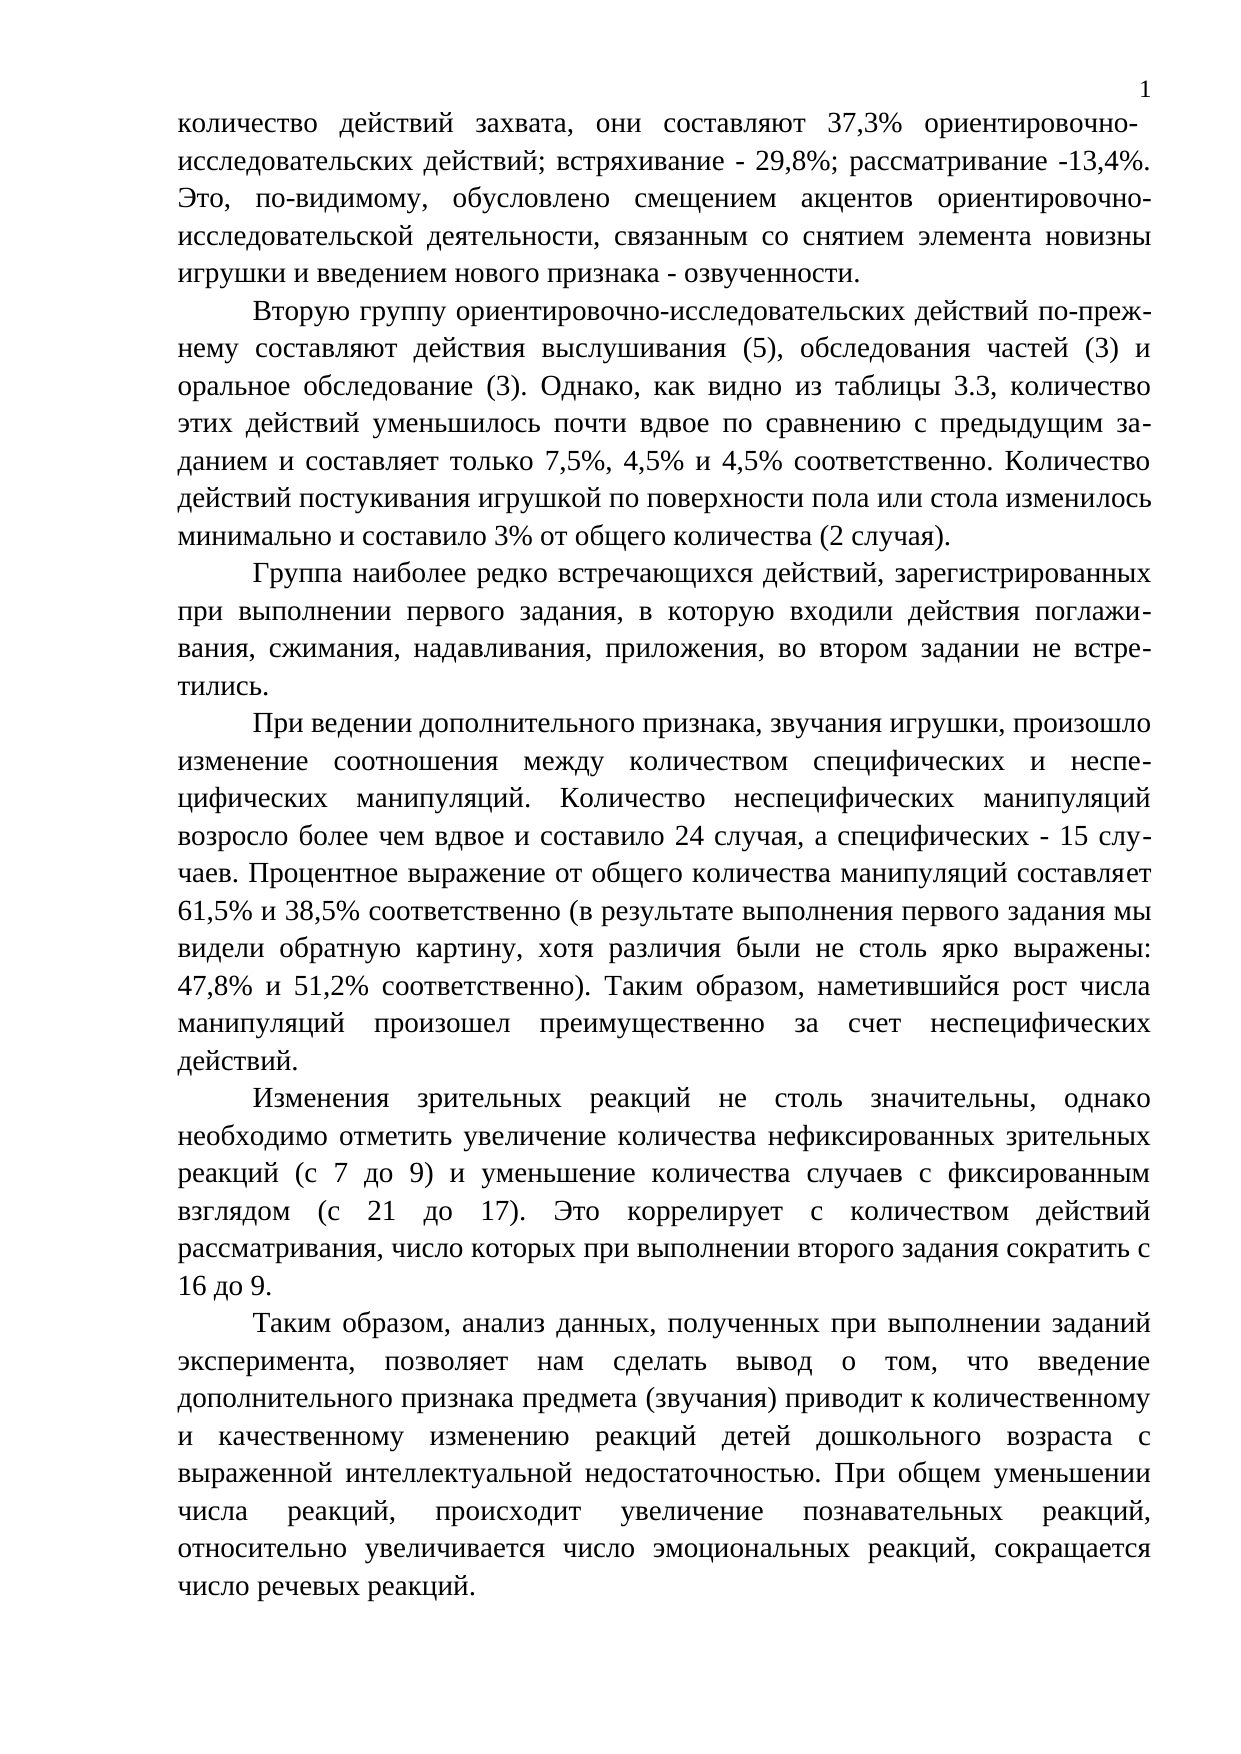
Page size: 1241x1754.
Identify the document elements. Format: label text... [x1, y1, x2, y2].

text Вторую группу ориентировочно-исследовательских действий по-прежнему составляют действия выслушивания (5), обследования частей (3) и оральное обследование (3). Однако, как видно из таблицы 3.3, количество этих действий уменьшилось почти вдвое по сравнению с предыдущим заданием и составляет только 7,5%, 4,5% и 4,5% соответственно. Количество действий постукивания игрушкой по поверхности пола или стола изменилось минимально и составило 3% от общего количества (2 случая). [177, 290, 1152, 552]
text При ведении дополнительного признака, звучания игрушки, произошло изменение соотношения между количеством специфических и неспецифических манипуляций. Количество неспецифических манипуляций возросло более чем вдвое и составило 24 случая, а специфических - 15 случаев. Процентное выражение от общего количества манипуляций составляет 61,5% и 38,5% соответственно (в результате выполнения первого задания мы видели обратную картину, хотя различия были не столь ярко выражены: 47,8% и 51,2% соответственно). Таким образом, наметившийся рост числа манипуляций произошел преимущественно за счет неспецифических действий. [177, 702, 1152, 1077]
text Таким образом, анализ данных, полученных при выполнении заданий эксперимента, позволяет нам сделать вывод о том, что введение дополнительного признака предмета (звучания) приводит к количественному и качественному изменению реакций детей дошкольного возраста с выраженной интеллектуальной недостаточностью. При общем уменьшении числа реакций, происходит увеличение познавательных реакций, относительно увеличивается число эмоциональных реакций, сокращается число речевых реакций. [177, 1302, 1152, 1602]
text Группа наиболее редко встречающихся действий, зарегистрированных при выполнении первого задания, в которую входили действия поглаживания, сжимания, надавливания, приложения, во втором задании не встретились. [177, 552, 1152, 702]
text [177, 102, 1152, 290]
text Изменения зрительных реакций не столь значительны, однако необходимо отметить увеличение количества нефиксированных зрительных реакций (с 7 до 9) и уменьшение количества случаев с фиксированным взглядом (с 21 до 17). Это коррелирует с количеством действий рассматривания, число которых при выполнении второго задания сократить с 16 до 9. [177, 1077, 1152, 1302]
